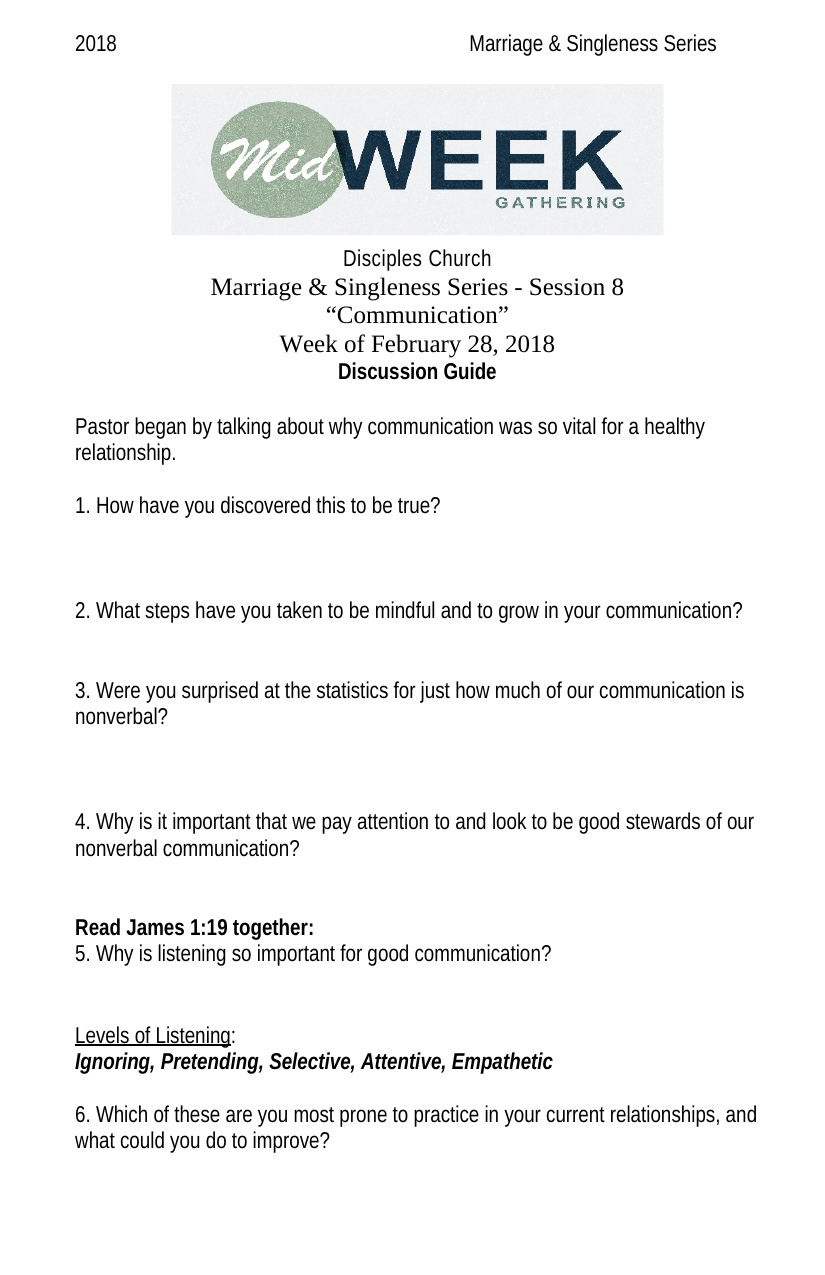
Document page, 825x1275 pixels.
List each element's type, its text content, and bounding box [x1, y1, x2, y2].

text “Communication” [75, 300, 759, 329]
text Read James 1:19 together: [75, 914, 759, 940]
title Disciples Church [75, 245, 759, 272]
text Pastor began by talking about why communication was so vital for a healthy relationship. [75, 413, 759, 466]
text 5. Why is listening so important for good communication? [75, 940, 759, 995]
text Week of February 28, 2018 [75, 329, 759, 358]
picture [159, 75, 676, 246]
text 6. Which of these are you most prone to practice in your current relationships, and what could you do to improve? [75, 1101, 759, 1153]
text Marriage & Singleness Series - Session 8 [75, 272, 759, 300]
text Levels of Listening: [75, 1022, 759, 1048]
text 4. Why is it important that we pay attention to and look to be good stewards of our nonverbal communication? [75, 808, 759, 861]
text Ignoring, Pretending, Selective, Attentive, Empathetic [75, 1048, 759, 1074]
text 2. What steps have you taken to be mindful and to grow in your communication? [75, 597, 759, 624]
text 1. How have you discovered this to be true? [75, 492, 759, 518]
text 3. Were you surprised at the statistics for just how much of our communication is nonverbal? [75, 677, 759, 729]
text Discussion Guide [75, 358, 759, 384]
